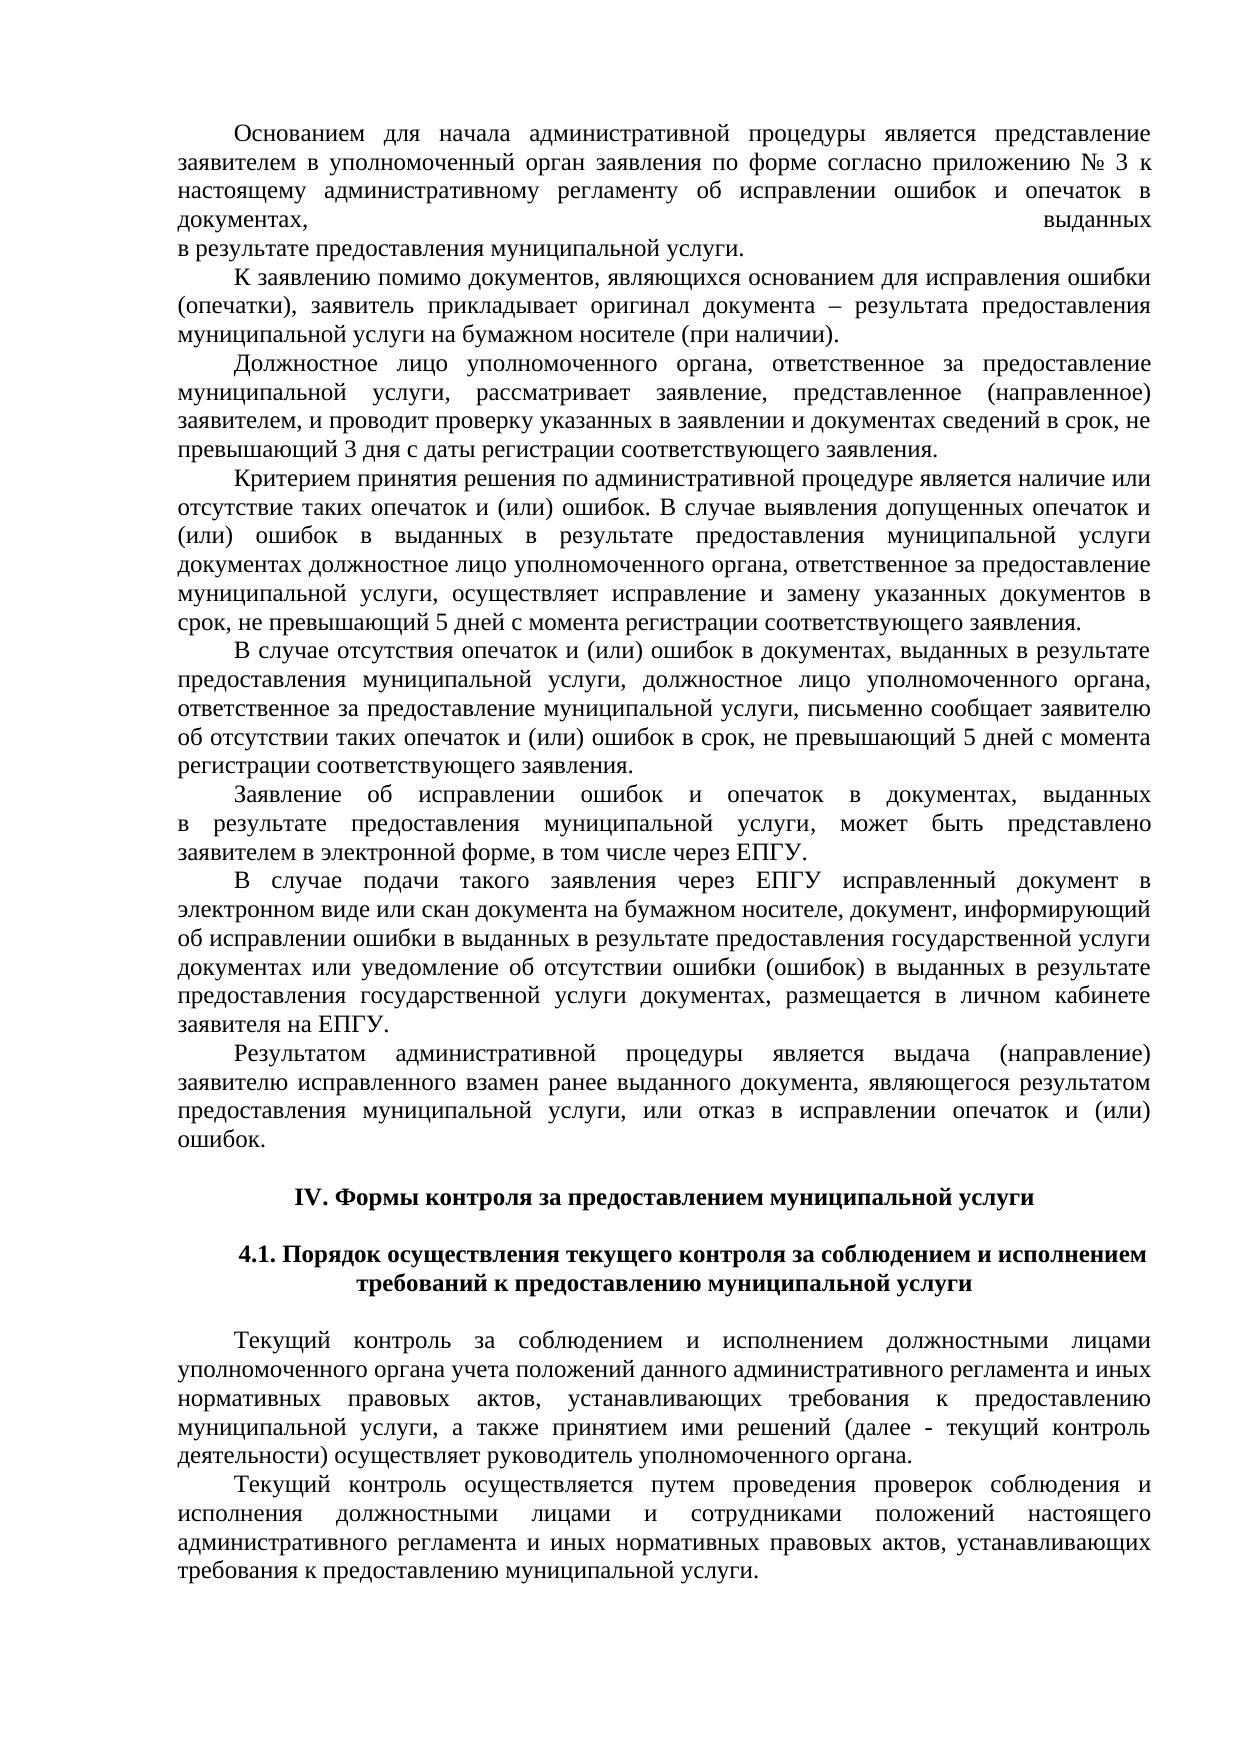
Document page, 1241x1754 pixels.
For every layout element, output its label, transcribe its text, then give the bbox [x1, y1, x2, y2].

title IV. Формы контроля за предоставлением муниципальной услуги [177, 1182, 1152, 1211]
text Текущий контроль за соблюдением и исполнением должностными лицами уполномоченного органа учета положений данного административного регламента и иных нормативных правовых актов, устанавливающих требования к предоставлению муниципальной услуги, а также принятием ими решений (далее - текущий контроль деятельности) осуществляет руководитель уполномоченного органа. [177, 1326, 1152, 1469]
text 4.1. Порядок осуществления текущего контроля за соблюдением и исполнением требований к предоставлению муниципальной услуги [177, 1239, 1152, 1297]
text К заявлению помимо документов, являющихся основанием для исправления ошибки (опечатки), заявитель прикладывает оригинал документа – результата предоставления муниципальной услуги на бумажном носителе (при наличии). [177, 262, 1152, 348]
text В случае подачи такого заявления через ЕПГУ исправленный документ в электронном виде или скан документа на бумажном носителе, документ, информирующий об исправлении ошибки в выданных в результате предоставления государственной услуги документах или уведомление об отсутствии ошибки (ошибок) в выданных в результате предоставления государственной услуги документах, размещается в личном кабинете заявителя на ЕПГУ. [177, 866, 1152, 1038]
text Критерием принятия решения по административной процедуре является наличие или отсутствие таких опечаток и (или) ошибок. В случае выявления допущенных опечаток и (или) ошибок в выданных в результате предоставления муниципальной услуги документах должностное лицо уполномоченного органа, ответственное за предоставление муниципальной услуги, осуществляет исправление и замену указанных документов в срок, не превышающий 5 дней с момента регистрации соответствующего заявления. [177, 463, 1152, 636]
text Заявление об исправлении ошибок и опечаток в документах, выданных в результате предоставления муниципальной услуги, может быть представлено заявителем в электронной форме, в том числе через ЕПГУ. [177, 779, 1152, 866]
text Текущий контроль осуществляется путем проведения проверок соблюдения и исполнения должностными лицами и сотрудниками положений настоящего административного регламента и иных нормативных правовых актов, устанавливающих требования к предоставлению муниципальной услуги. [177, 1469, 1152, 1584]
text Основанием для начала административной процедуры является представление заявителем в уполномоченный орган заявления по форме согласно приложению № 3 к настоящему административному регламенту об исправлении ошибок и опечаток в документах, выданных в результате предоставления муниципальной услуги. [177, 118, 1152, 262]
text В случае отсутствия опечаток и (или) ошибок в документах, выданных в результате предоставления муниципальной услуги, должностное лицо уполномоченного органа, ответственное за предоставление муниципальной услуги, письменно сообщает заявителю об отсутствии таких опечаток и (или) ошибок в срок, не превышающий 5 дней с момента регистрации соответствующего заявления. [177, 636, 1152, 779]
text Должностное лицо уполномоченного органа, ответственное за предоставление муниципальной услуги, рассматривает заявление, представленное (направленное) заявителем, и проводит проверку указанных в заявлении и документах сведений в срок, не превышающий 3 дня с даты регистрации соответствующего заявления. [177, 348, 1152, 463]
text Результатом административной процедуры является выдача (направление) заявителю исправленного взамен ранее выданного документа, являющегося результатом предоставления муниципальной услуги, или отказ в исправлении опечаток и (или) ошибок. [177, 1038, 1152, 1153]
